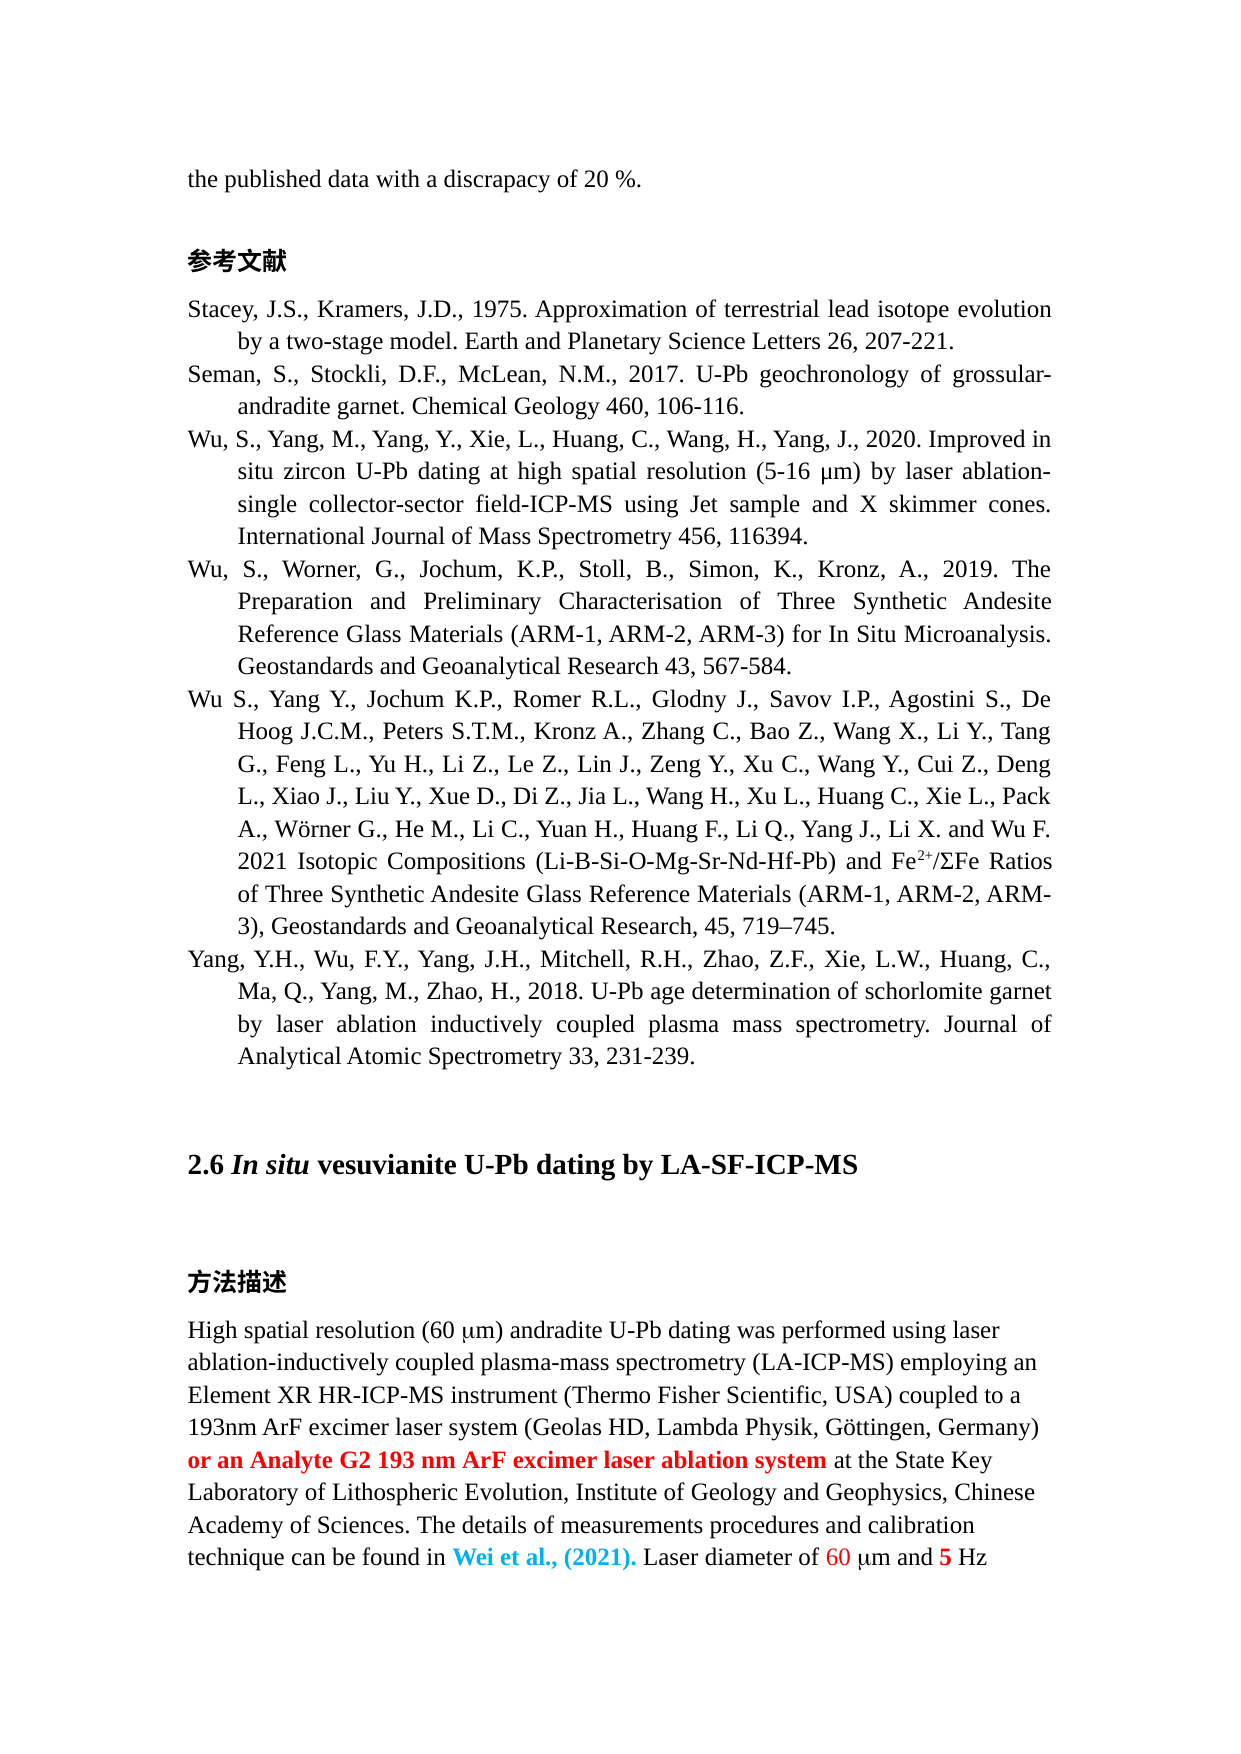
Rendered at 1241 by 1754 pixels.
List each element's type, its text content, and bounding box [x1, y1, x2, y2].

subtitle 2.6 In situ vesuvianite U-Pb dating by LA-SF-ICP-MS [187, 1132, 1053, 1197]
text 方法描述 [187, 1248, 1053, 1313]
text Stacey, J.S., Kramers, J.D., 1975. Approximation of terrestrial lead isotope evolution by a two-stage model. Earth and Planetary Science Letters 26, 207-221. [187, 292, 1053, 357]
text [187, 1313, 1053, 1573]
text Wu S., Yang Y., Jochum K.P., Romer R.L., Glodny J., Savov I.P., Agostini S., De Hoog J.C.M., Peters S.T.M., Kronz A., Zhang C., Bao Z., Wang X., Li Y., Tang G., Feng L., Yu H., Li Z., Le Z., Lin J., Zeng Y., Xu C., Wang Y., Cui Z., Deng L., Xiao J., Liu Y., Xue D., Di Z., Jia L., Wang H., Xu L., Huang C., Xie L., Pack A., Wörner G., He M., Li C., Yuan H., Huang F., Li Q., Yang J., Li X. and Wu F. 2021 Isotopic Compositions (Li-B-Si-O-Mg-Sr-Nd-Hf-Pb) and Fe2+/ΣFe Ratios of Three Synthetic Andesite Glass Reference Materials (ARM-1, ARM-2, ARM-3), Geostandards and Geoanalytical Research, 45, 719–745. [187, 682, 1053, 942]
text Seman, S., Stockli, D.F., McLean, N.M., 2017. U-Pb geochronology of grossular-andradite garnet. Chemical Geology 460, 106-116. [187, 357, 1053, 422]
text 参考文献 [187, 227, 1053, 292]
text Yang, Y.H., Wu, F.Y., Yang, J.H., Mitchell, R.H., Zhao, Z.F., Xie, L.W., Huang, C., Ma, Q., Yang, M., Zhao, H., 2018. U-Pb age determination of schorlomite garnet by laser ablation inductively coupled plasma mass spectrometry. Journal of Analytical Atomic Spectrometry 33, 231-239. [187, 942, 1053, 1072]
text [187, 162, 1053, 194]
text Wu, S., Worner, G., Jochum, K.P., Stoll, B., Simon, K., Kronz, A., 2019. The Preparation and Preliminary Characterisation of Three Synthetic Andesite Reference Glass Materials (ARM-1, ARM-2, ARM-3) for In Situ Microanalysis. Geostandards and Geoanalytical Research 43, 567-584. [187, 552, 1053, 682]
text Wu, S., Yang, M., Yang, Y., Xie, L., Huang, C., Wang, H., Yang, J., 2020. Improved in situ zircon U-Pb dating at high spatial resolution (5-16 μm) by laser ablation-single collector-sector field-ICP-MS using Jet sample and X skimmer cones. International Journal of Mass Spectrometry 456, 116394. [187, 422, 1053, 552]
